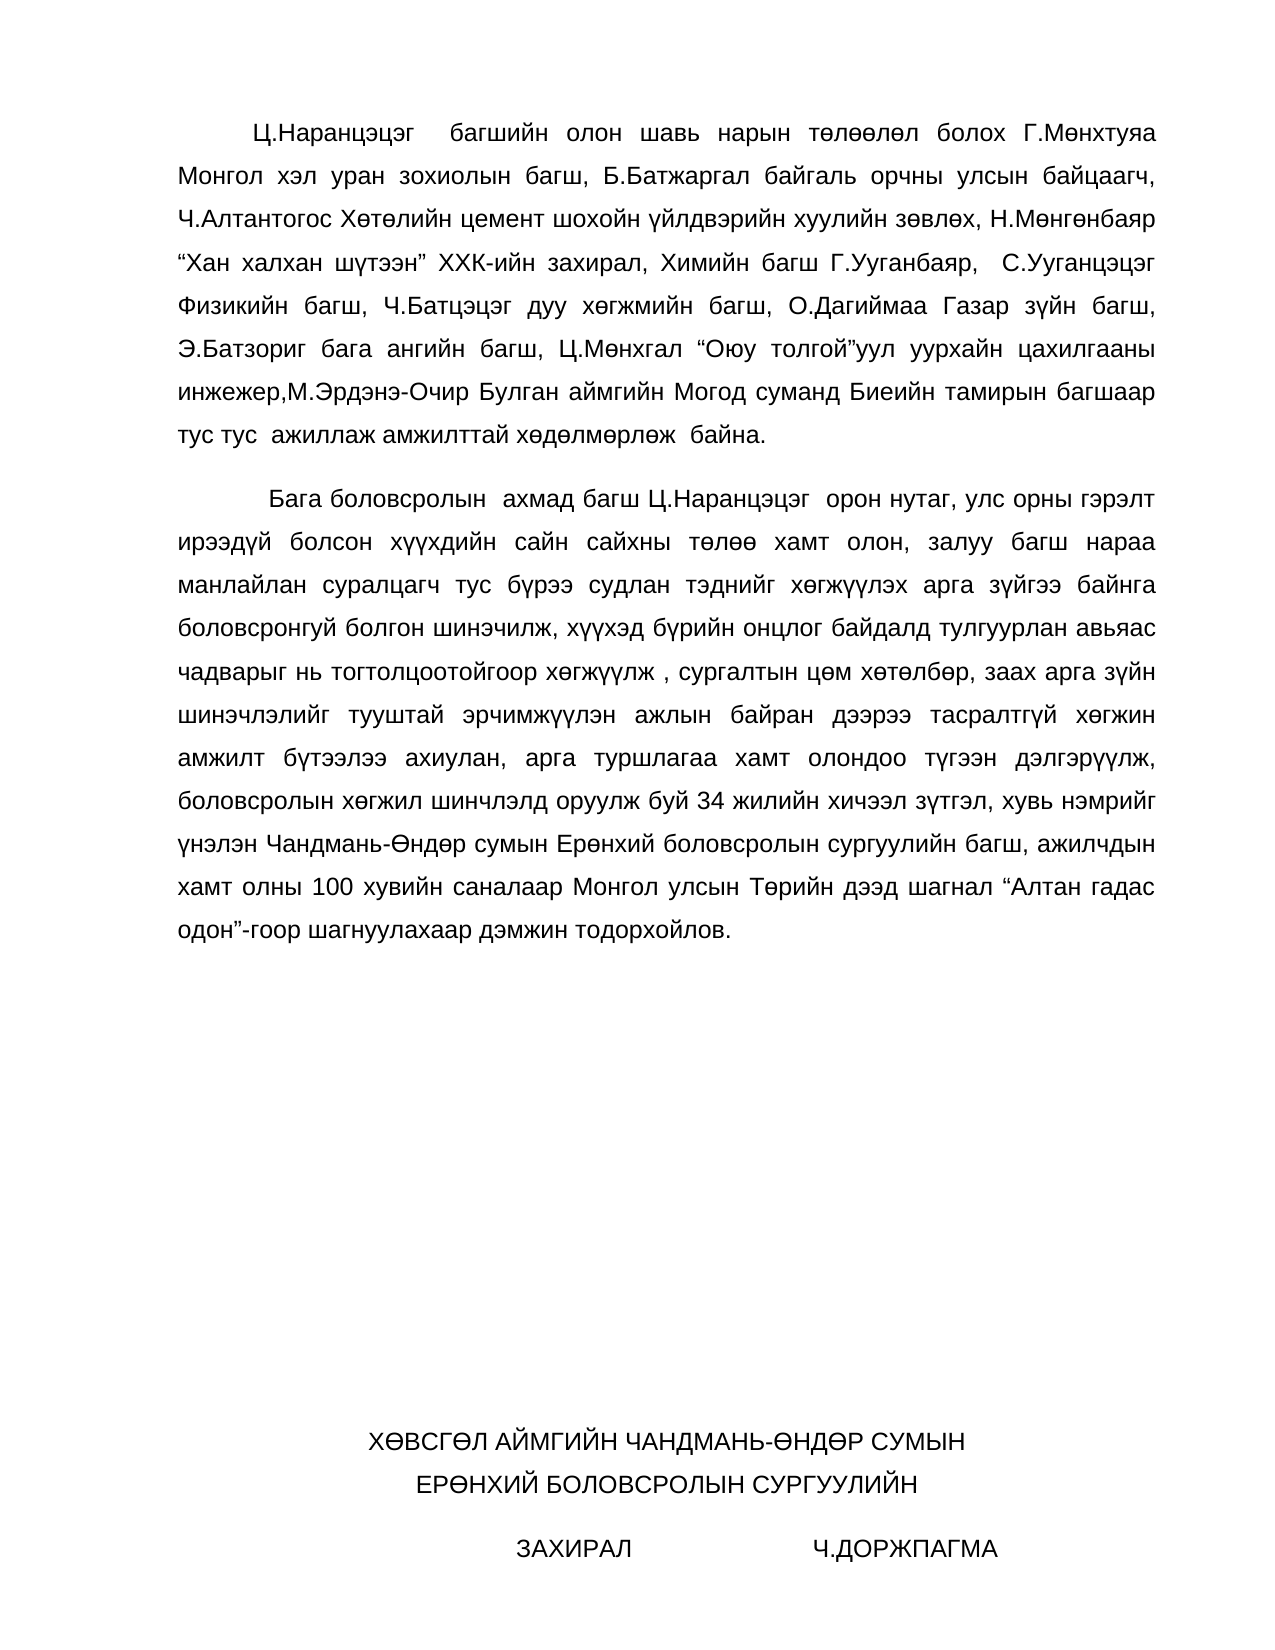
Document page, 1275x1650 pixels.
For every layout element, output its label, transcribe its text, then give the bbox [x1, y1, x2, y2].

text Бага боловсролын ахмад багш Ц.Наранцэцэг орон нутаг, улс орны гэрэлт ирээдүй болсон хүүхдийн сайн сайхны төлөө хамт олон, залуу багш нараа манлайлан суралцагч тус бүрээ судлан тэднийг хөгжүүлэх арга зүйгээ байнга боловсронгуй болгон шинэчилж, хүүхэд бүрийн онцлог байдалд тулгуурлан авьяас чадварыг нь тогтолцоотойгоор хөгжүүлж , сургалтын цөм хөтөлбөр, заах арга зүйн шинэчлэлийг тууштай эрчимжүүлэн ажлын байран дээрээ тасралтгүй хөгжин амжилт бүтээлээ ахиулан, арга туршлагаа хамт олондоо түгээн дэлгэрүүлж, боловсролын хөгжил шинчлэлд оруулж буй 34 жилийн хичээл зүтгэл, хувь нэмрийг үнэлэн Чандмань-Өндөр сумын Ерөнхий боловсролын сургуулийн багш, ажилчдын хамт олны 100 хувийн саналаар Монгол улсын Төрийн дээд шагнал “Алтан гадас одон”-гоор шагнуулахаар дэмжин тодорхойлов. [177, 484, 1157, 944]
text ЗАХИРАЛ Ч.ДОРЖПАГМА [177, 1534, 1157, 1563]
text ХӨВСГӨЛ АЙМГИЙН ЧАНДМАНЬ-ӨНДӨР СУМЫН ЕРӨНХИЙ БОЛОВСРОЛЫН СУРГУУЛИЙН [177, 1427, 1157, 1499]
text Ц.Наранцэцэг багшийн олон шавь нарын төлөөлөл болох Г.Мөнхтуяа Монгол хэл уран зохиолын багш, Б.Батжаргал байгаль орчны улсын байцаагч, Ч.Алтантогос Хөтөлийн цемент шохойн үйлдвэрийн хуулийн зөвлөх, Н.Мөнгөнбаяр “Хан халхан шүтээн” ХХК-ийн захирал, Химийн багш Г.Ууганбаяр, С.Ууганцэцэг Физикийн багш, Ч.Батцэцэг дуу хөгжмийн багш, О.Дагиймаа Газар зүйн багш, Э.Батзориг бага ангийн багш, Ц.Мөнхгал “Оюу толгой”уул уурхайн цахилгааны инжежер,М.Эрдэнэ-Очир Булган аймгийн Могод суманд Биеийн тамирын багшаар тус тус ажиллаж амжилттай хөдөлмөрлөж байна. [177, 118, 1157, 449]
